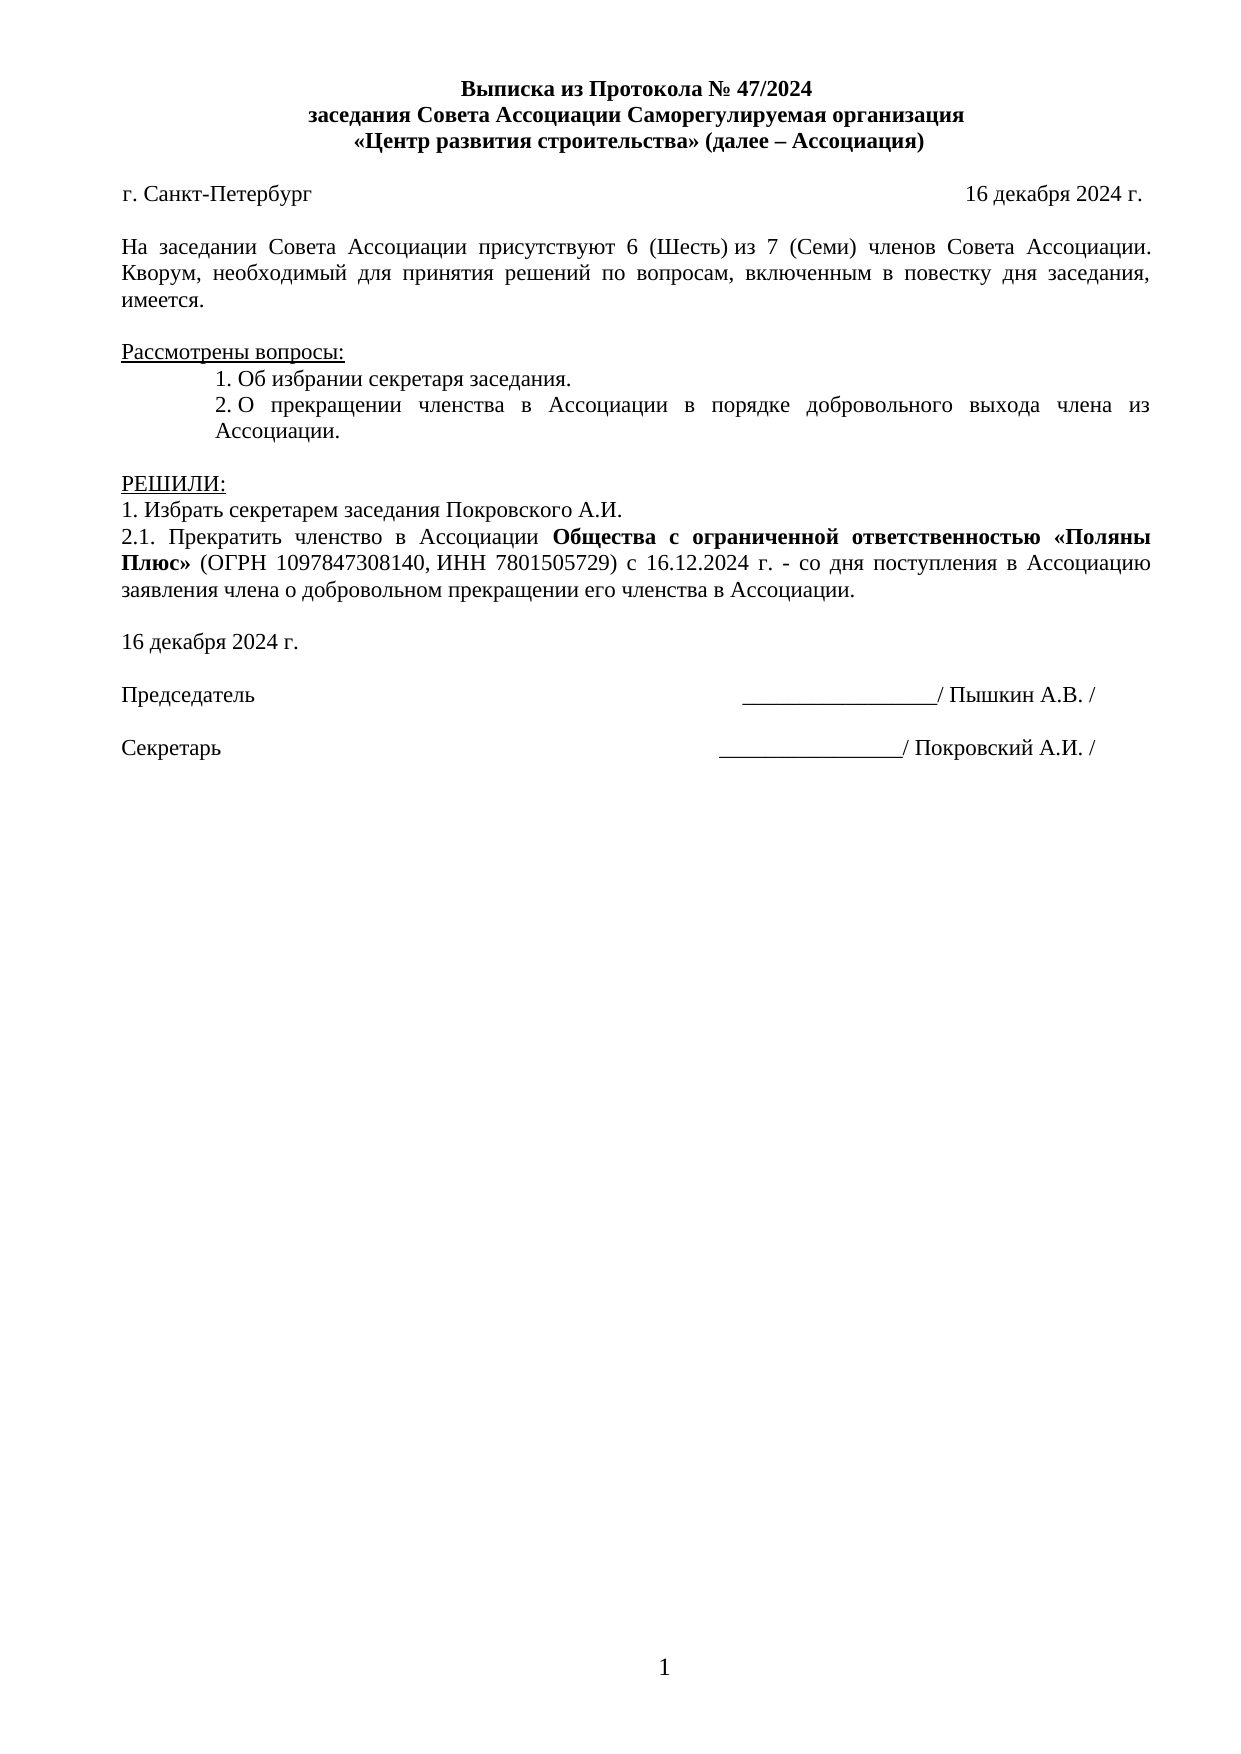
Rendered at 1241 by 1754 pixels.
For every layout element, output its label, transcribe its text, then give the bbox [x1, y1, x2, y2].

text Выписка из Протокола № 47/2024 [121, 75, 1152, 101]
text РЕШИЛИ: [121, 470, 1152, 497]
table_header Председатель Секретарь [110, 681, 308, 760]
table_header г. Санкт-Петербург [111, 180, 632, 207]
text На заседании Совета Ассоциации присутствуют 6 (Шесть) из 7 (Семи) членов Совета Ассоциации. Кворум, необходимый для принятия решений по вопросам, включенным в повестку дня заседания, имеется. [121, 233, 1152, 312]
text 1. Об избрании секретаря заседания. [215, 365, 1152, 391]
text 1. Избрать секретарем заседания Покровского А.И. [121, 497, 1152, 523]
text 2. О прекращении членства в Ассоциации в порядке добровольного выхода члена из Ассоциации. [215, 391, 1152, 444]
text заседания Совета Ассоциации Саморегулируемая организация [121, 101, 1152, 128]
text Рассмотрены вопросы: [121, 338, 1152, 365]
text «Центр развития строительства» (далее – Ассоциация) [121, 128, 1152, 154]
text 16 декабря 2024 г. [121, 628, 1152, 655]
table_header _________________/ Пышкин А.В. / ________________/ Покровский А.И. / [309, 681, 1107, 760]
table_header 16 декабря 2024 г. [633, 180, 1154, 207]
text 2.1. Прекратить членство в Ассоциации Общества с ограниченной ответственностью «Поляны Плюс» (ОГРН 1097847308140, ИНН 7801505729) с 16.12.2024 г. - со дня поступления в Ассоциацию заявления члена о добровольном прекращении его членства в Ассоциации. [121, 523, 1152, 602]
